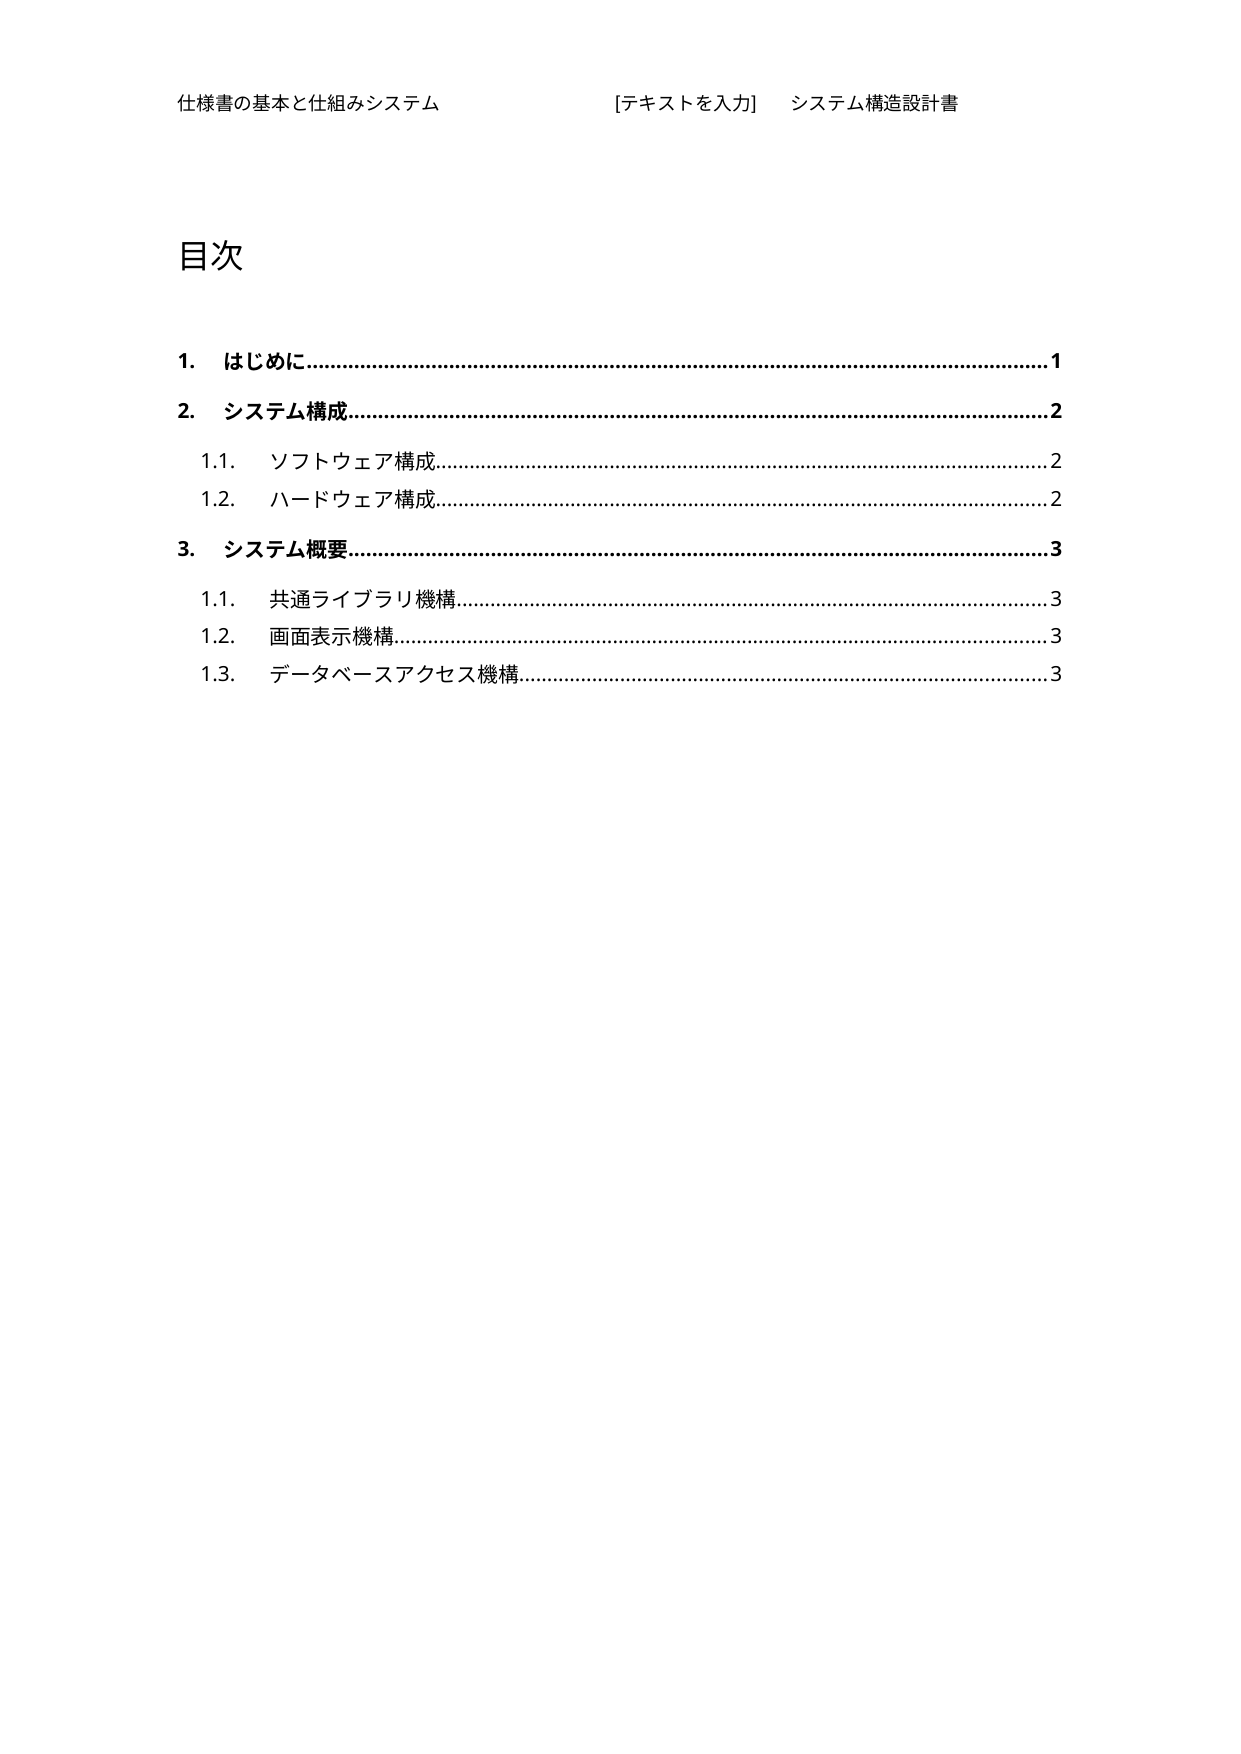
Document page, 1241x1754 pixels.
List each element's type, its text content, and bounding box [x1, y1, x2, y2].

text 目次 [177, 217, 1063, 292]
text 1.2. 画面表示機構 3 [200, 617, 1063, 654]
text 1.1. 共通ライブラリ機構 3 [200, 579, 1063, 617]
text 1. はじめに 1 [177, 342, 1063, 379]
text 1.2. ハードウェア構成 2 [200, 479, 1063, 517]
text 1.1. ソフトウェア構成 2 [200, 442, 1063, 479]
text 2. システム構成 2 [177, 392, 1063, 429]
text 3. システム概要 3 [177, 529, 1063, 567]
text 1.3. データベースアクセス機構 3 [200, 654, 1063, 692]
